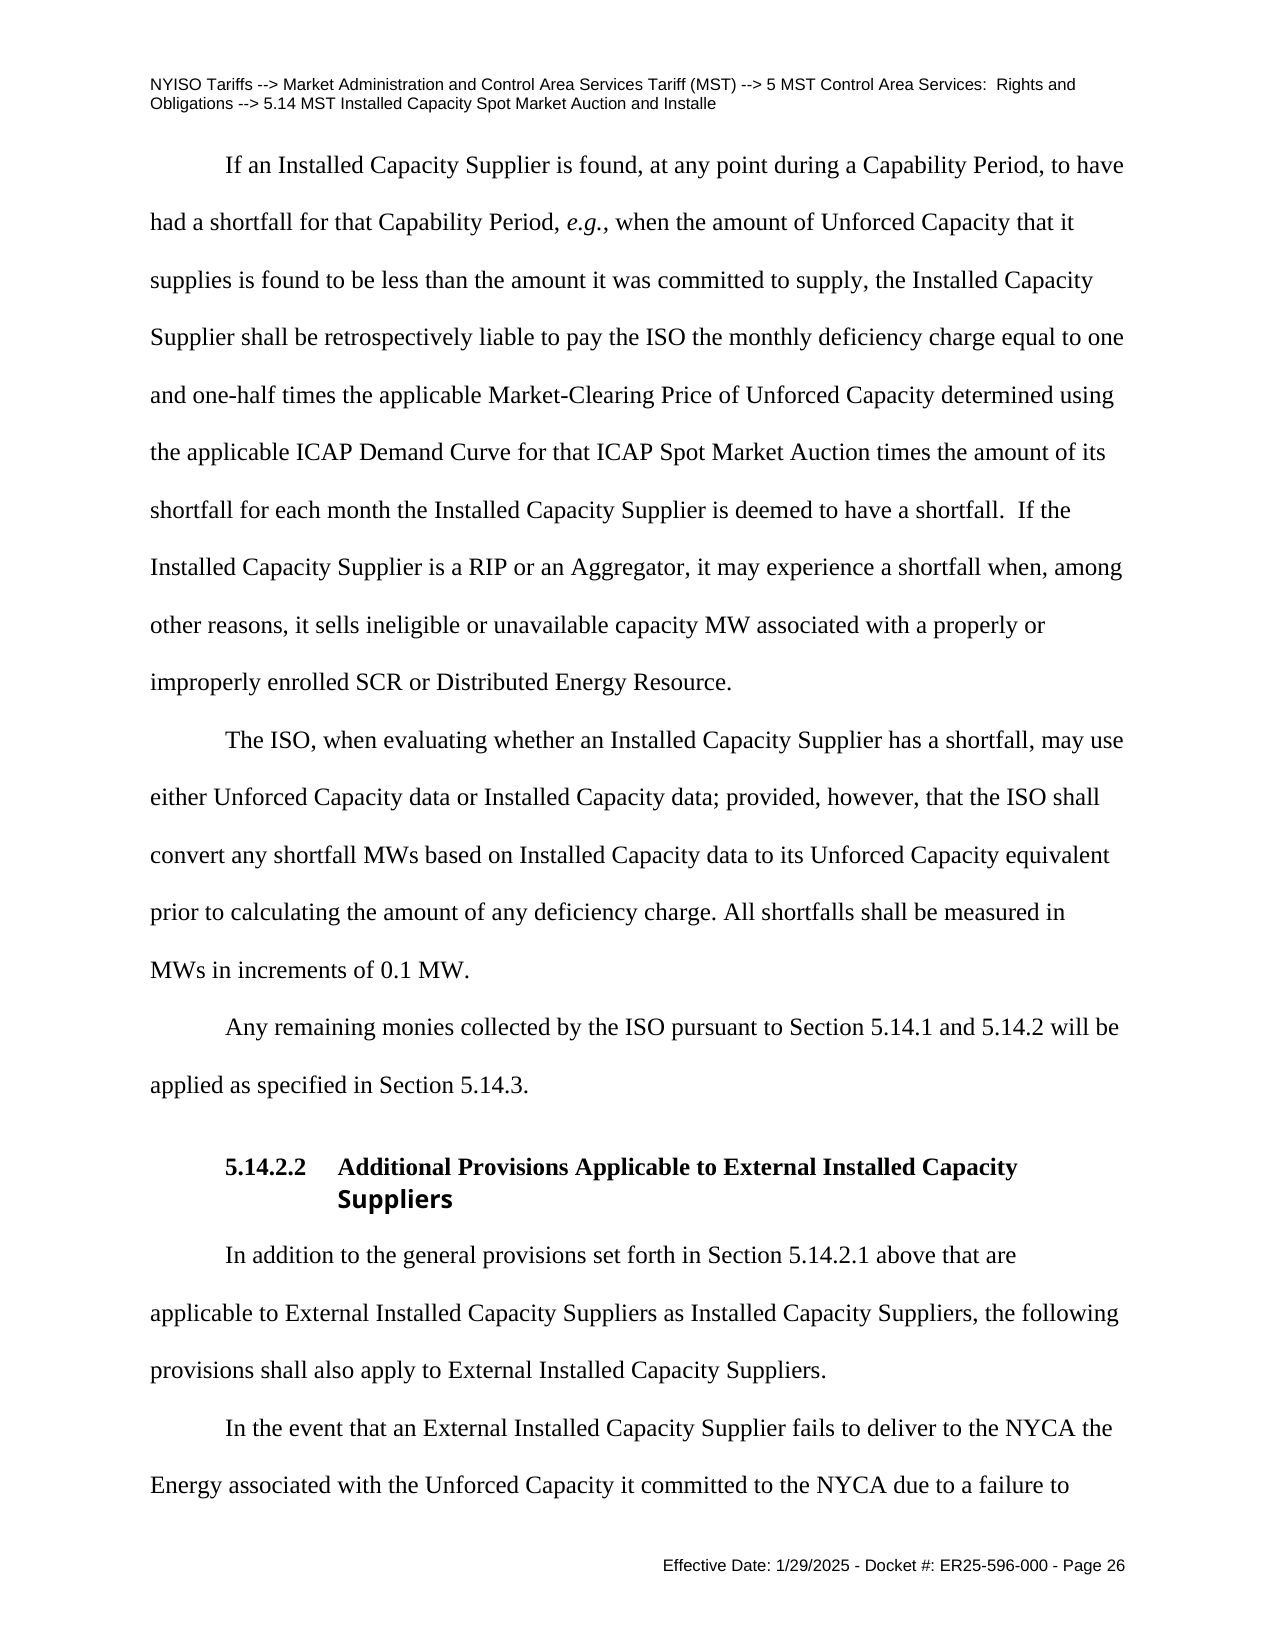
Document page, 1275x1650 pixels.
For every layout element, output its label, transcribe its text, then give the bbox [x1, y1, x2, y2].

text In addition to the general provisions set forth in Section 5.14.2.1 above that are applicable to External Installed Capacity Suppliers as Installed Capacity Suppliers, the following provisions shall also apply to External Installed Capacity Suppliers. [150, 1240, 1125, 1384]
text The ISO, when evaluating whether an Installed Capacity Supplier has a shortfall, may use either Unforced Capacity data or Installed Capacity data; provided, however, that the ISO shall convert any shortfall MWs based on Installed Capacity data to its Unforced Capacity equivalent prior to calculating the amount of any deficiency charge. All shortfalls shall be measured in MWs in increments of 0.1 MW. [150, 725, 1125, 984]
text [150, 1413, 1125, 1499]
text If an Installed Capacity Supplier is found, at any point during a Capability Period, to have had a shortfall for that Capability Period, e.g., when the amount of Unforced Capacity that it supplies is found to be less than the amount it was committed to supply, the Installed Capacity Supplier shall be retrospectively liable to pay the ISO the monthly deficiency charge equal to one and one-half times the applicable Market-Clearing Price of Unforced Capacity determined using the applicable ICAP Demand Curve for that ICAP Spot Market Auction times the amount of its shortfall for each month the Installed Capacity Supplier is deemed to have a shortfall. If the Installed Capacity Supplier is a RIP or an Aggregator, it may experience a shortfall when, among other reasons, it sells ineligible or unavailable capacity MW associated with a properly or improperly enrolled SCR or Distributed Energy Resource. [150, 150, 1125, 696]
subtitle 5.14.2.2 Additional Provisions Applicable to External Installed Capacity Suppliers [225, 1152, 1125, 1215]
text Any remaining monies collected by the ISO pursuant to Section 5.14.1 and 5.14.2 will be applied as specified in Section 5.14.3. [150, 1012, 1125, 1099]
